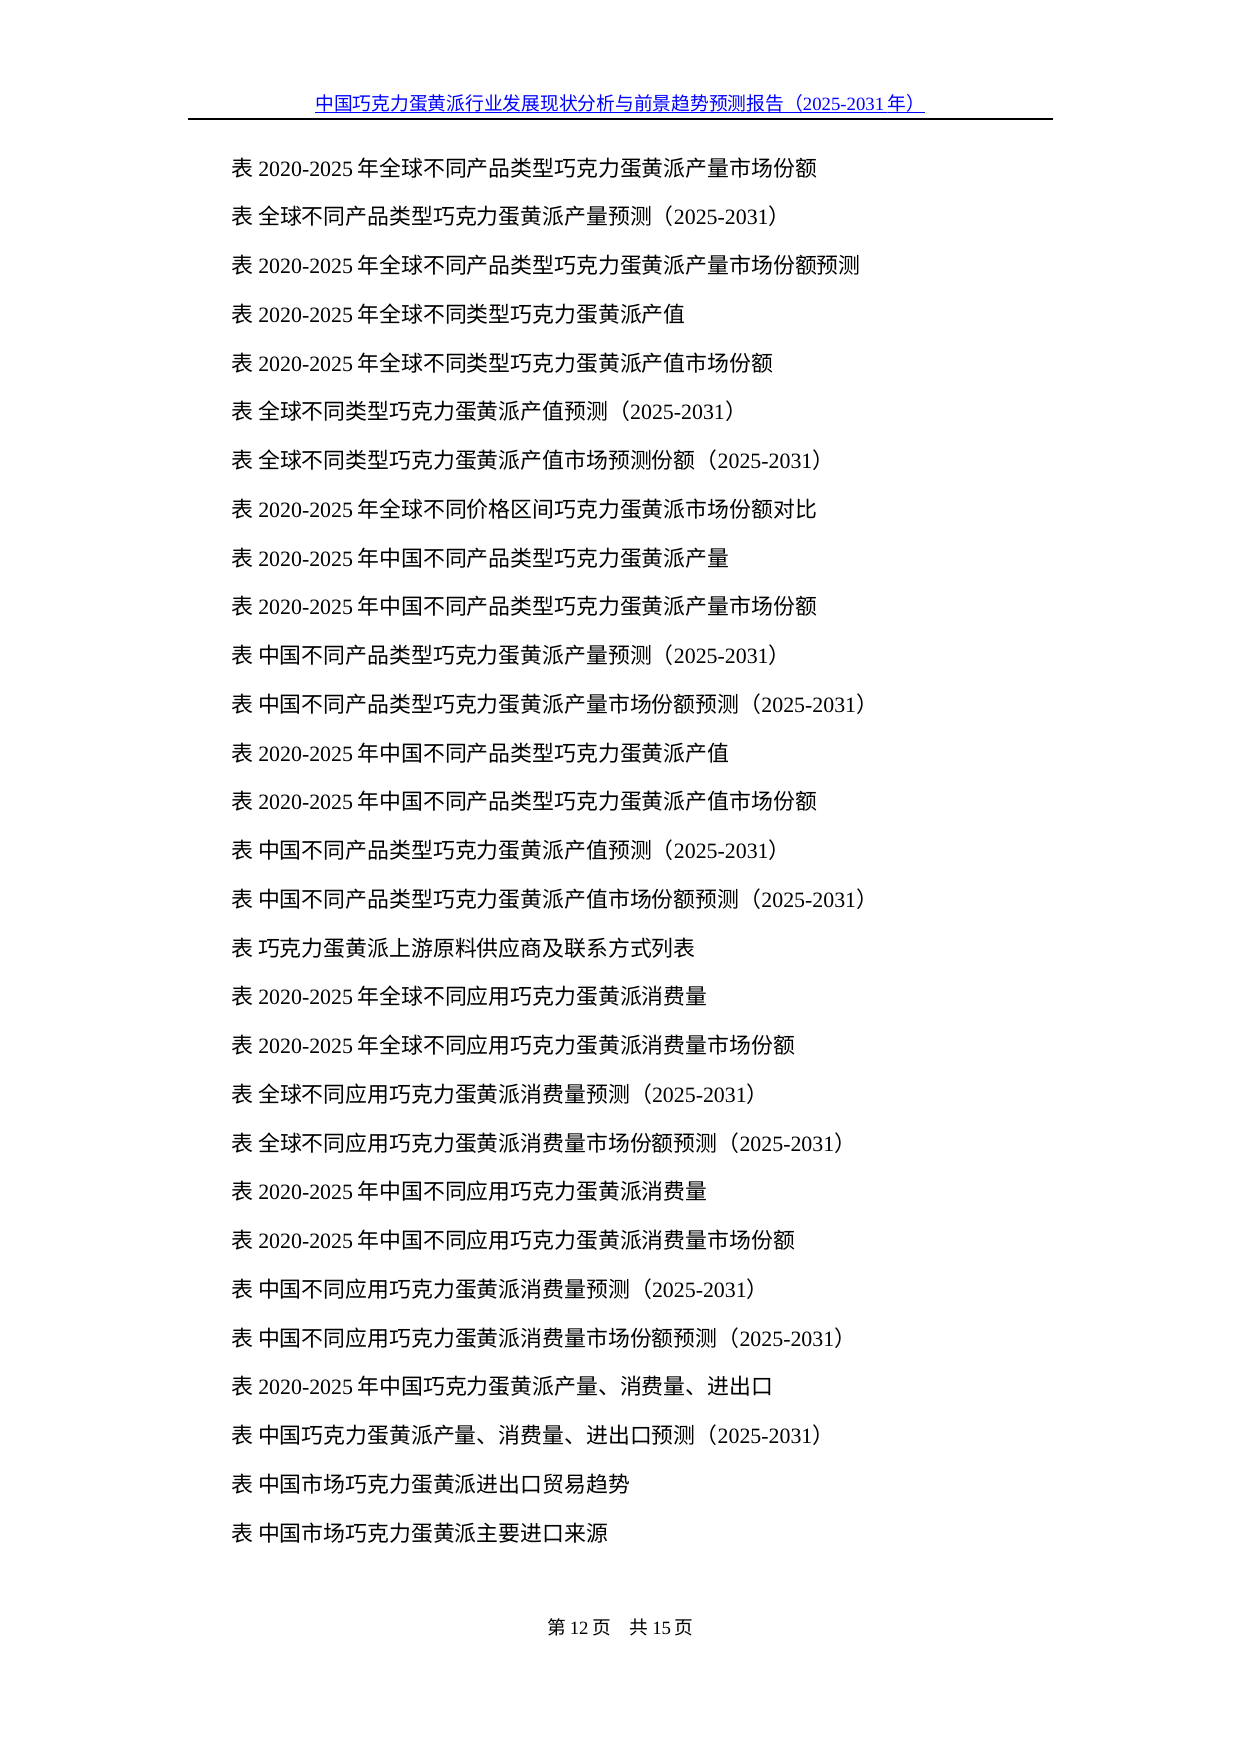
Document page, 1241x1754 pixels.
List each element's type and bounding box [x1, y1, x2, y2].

text [187, 150, 1053, 1548]
